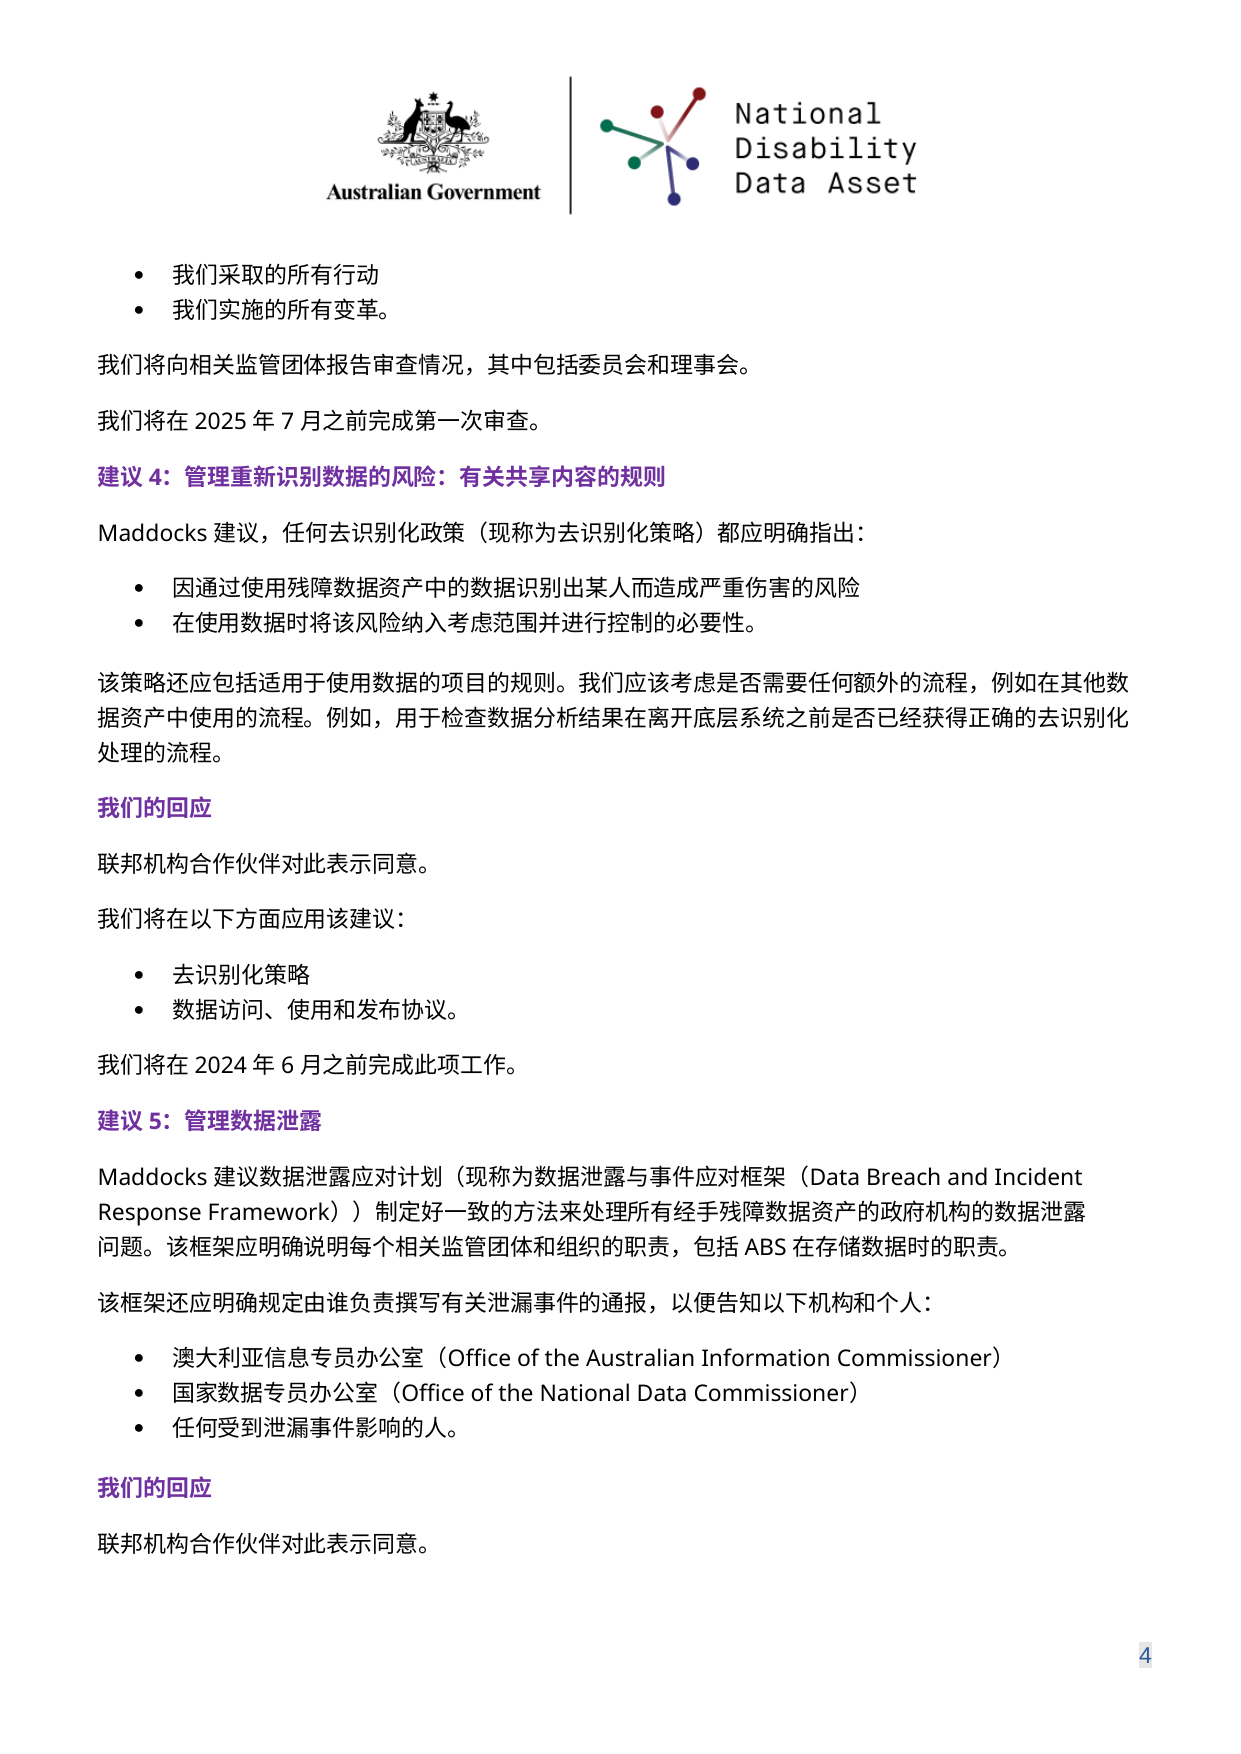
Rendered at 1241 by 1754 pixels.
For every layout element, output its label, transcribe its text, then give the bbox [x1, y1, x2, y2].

text 该策略还应包括适用于使用数据的项目的规则。我们应该考虑是否需要任何额外的流程，例如在其他数据资产中使用的流程。例如，用于检查数据分析结果在离开底层系统之前是否已经获得正确的去识别化处理的流程。 [97, 665, 1152, 768]
list 我们实施的所有变革。 [135, 291, 1152, 325]
list 国家数据专员办公室（Office of the National Data Commissioner） [135, 1375, 1152, 1408]
list 澳大利亚信息专员办公室（Office of the Australian Information Commissioner） [135, 1340, 1152, 1373]
subtitle 建议 4：管理重新识别数据的风险：有关共享内容的规则 [97, 458, 1152, 492]
picture [323, 71, 926, 220]
text 我们将在 2024 年 6 月之前完成此项工作。 [97, 1047, 1152, 1081]
text Maddocks 建议，任何去识别化政策（现称为去识别化策略）都应明确指出： [97, 514, 1152, 548]
text Maddocks 建议数据泄露应对计划（现称为数据泄露与事件应对框架（Data Breach and Incident Response Framework））制定好一致的方法来处理所有经手残障数据资产的政府机构的数据泄露 问题。该框架应明确说明每个相关监管团体和组织的职责，包括 ABS 在存储数据时的职责。 [97, 1159, 1152, 1262]
text 我们将在 2025 年 7 月之前完成第一次审查。 [97, 403, 1152, 436]
subtitle 建议 5：管理数据泄露 [97, 1103, 1152, 1136]
subtitle 我们的回应 [97, 1470, 1152, 1503]
list 去识别化策略 [135, 957, 1152, 990]
list 在使用数据时将该风险纳入考虑范围并进行控制的必要性。 [135, 605, 1152, 638]
list 我们采取的所有行动 [135, 257, 1152, 290]
text 我们将向相关监管团体报告审查情况，其中包括委员会和理事会。 [97, 347, 1152, 380]
text 联邦机构合作伙伴对此表示同意。 [97, 1526, 1152, 1559]
text 联邦机构合作伙伴对此表示同意。 [97, 846, 1152, 879]
text 我们将在以下方面应用该建议： [97, 901, 1152, 934]
list 数据访问、使用和发布协议。 [135, 992, 1152, 1025]
list 任何受到泄漏事件影响的人。 [135, 1410, 1152, 1443]
list 因通过使用残障数据资产中的数据识别出某人而造成严重伤害的风险 [135, 570, 1152, 603]
text 该框架还应明确规定由谁负责撰写有关泄漏事件的通报，以便告知以下机构和个人： [97, 1284, 1152, 1318]
subtitle 我们的回应 [97, 790, 1152, 823]
